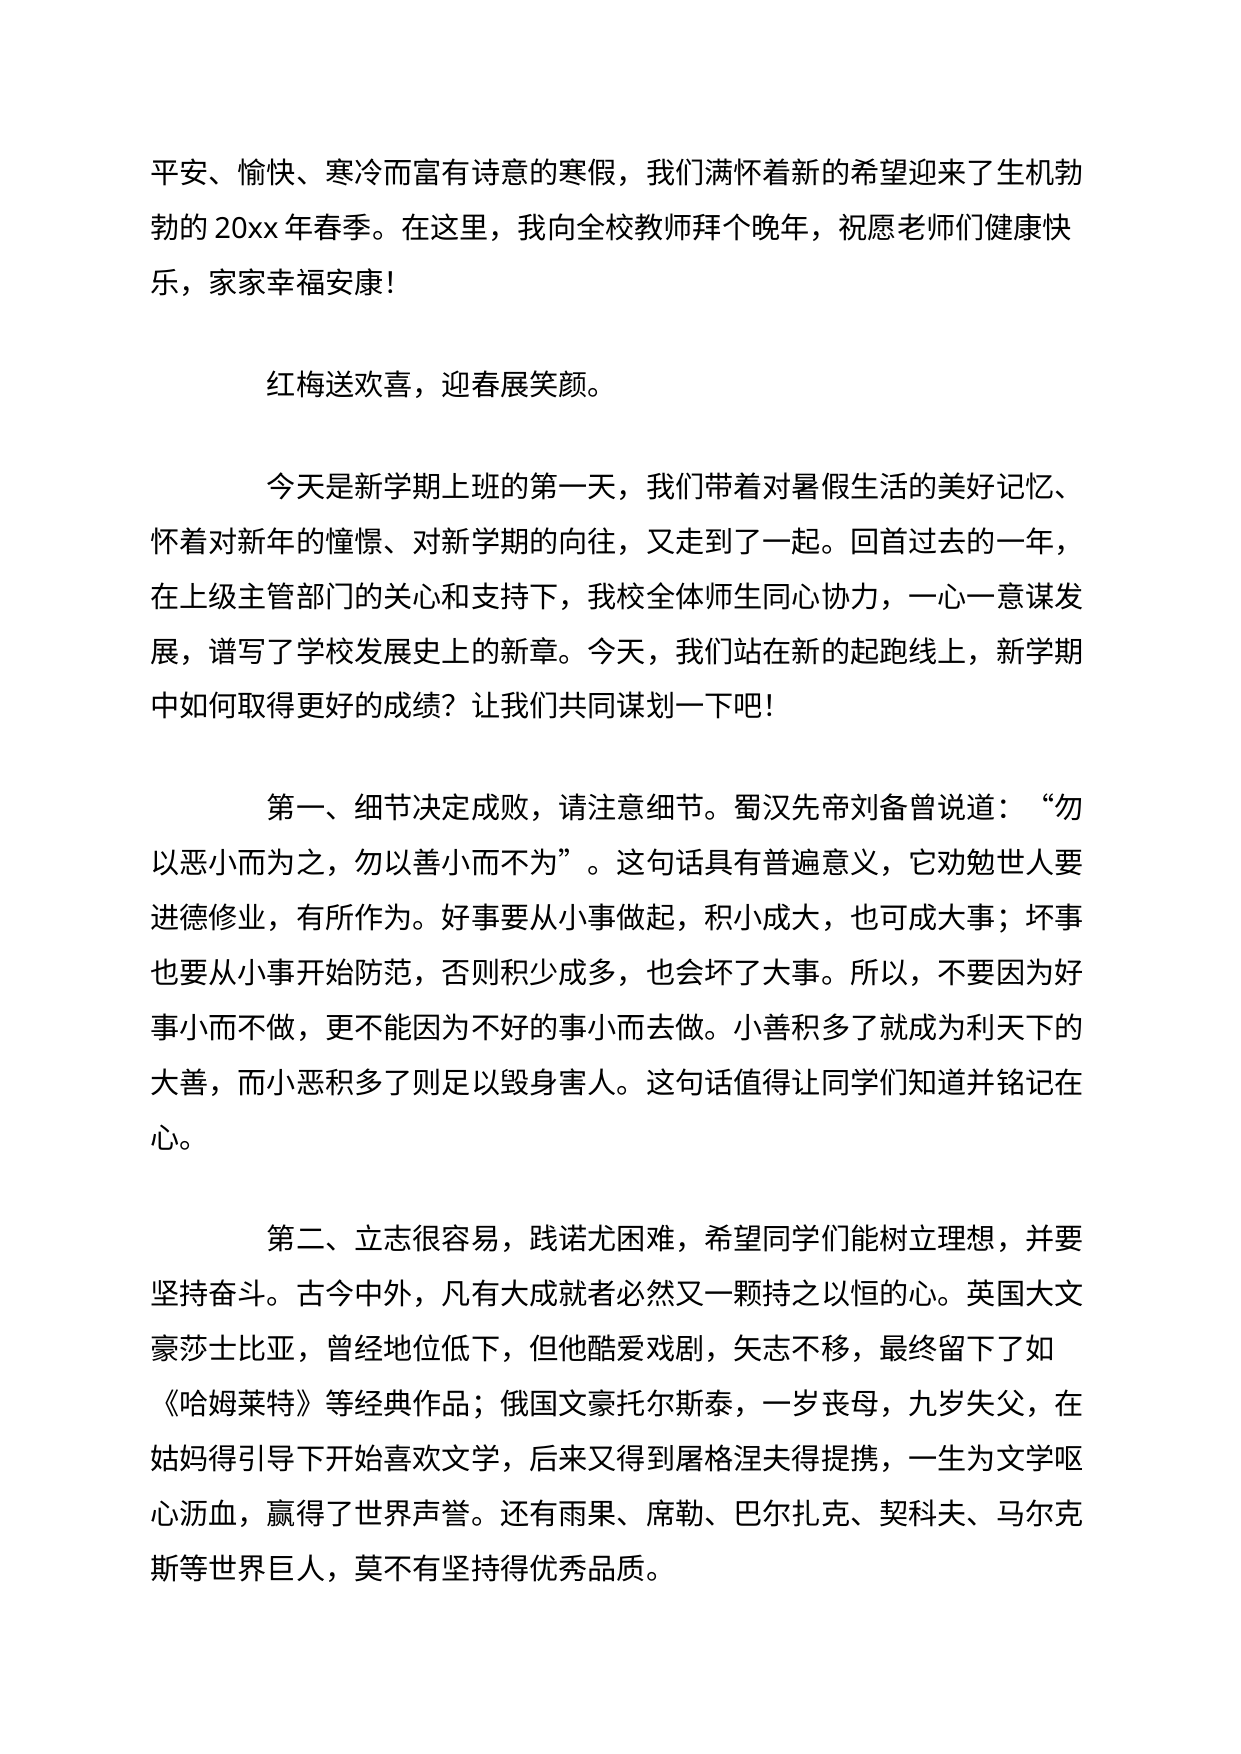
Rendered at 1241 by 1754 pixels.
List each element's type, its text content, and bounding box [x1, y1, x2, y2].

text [150, 150, 1090, 302]
text 第二、立志很容易，践诺尤困难，希望同学们能树立理想，并要坚持奋斗。古今中外，凡有大成就者必然又一颗持之以恒的心。英国大文豪莎士比亚，曾经地位低下，但他酷爱戏剧，矢志不移，最终留下了如《哈姆莱特》等经典作品；俄国文豪托尔斯泰，一岁丧母，九岁失父，在姑妈得引导下开始喜欢文学，后来又得到屠格涅夫得提携，一生为文学呕心沥血，赢得了世界声誉。还有雨果、席勒、巴尔扎克、契科夫、马尔克斯等世界巨人，莫不有坚持得优秀品质。 [150, 1216, 1090, 1588]
text 红梅送欢喜，迎春展笑颜。 [150, 362, 1090, 404]
text 今天是新学期上班的第一天，我们带着对暑假生活的美好记忆、怀着对新年的憧憬、对新学期的向往，又走到了一起。回首过去的一年，在上级主管部门的关心和支持下，我校全体师生同心协力，一心一意谋发展，谱写了学校发展史上的新章。今天，我们站在新的起跑线上，新学期中如何取得更好的成绩？让我们共同谋划一下吧！ [150, 463, 1090, 725]
text 第一、细节决定成败，请注意细节。蜀汉先帝刘备曾说道：“勿以恶小而为之，勿以善小而不为”。这句话具有普遍意义，它劝勉世人要进德修业，有所作为。好事要从小事做起，积小成大，也可成大事；坏事也要从小事开始防范，否则积少成多，也会坏了大事。所以，不要因为好事小而不做，更不能因为不好的事小而去做。小善积多了就成为利天下的大善，而小恶积多了则足以毁身害人。这句话值得让同学们知道并铭记在心。 [150, 785, 1090, 1156]
